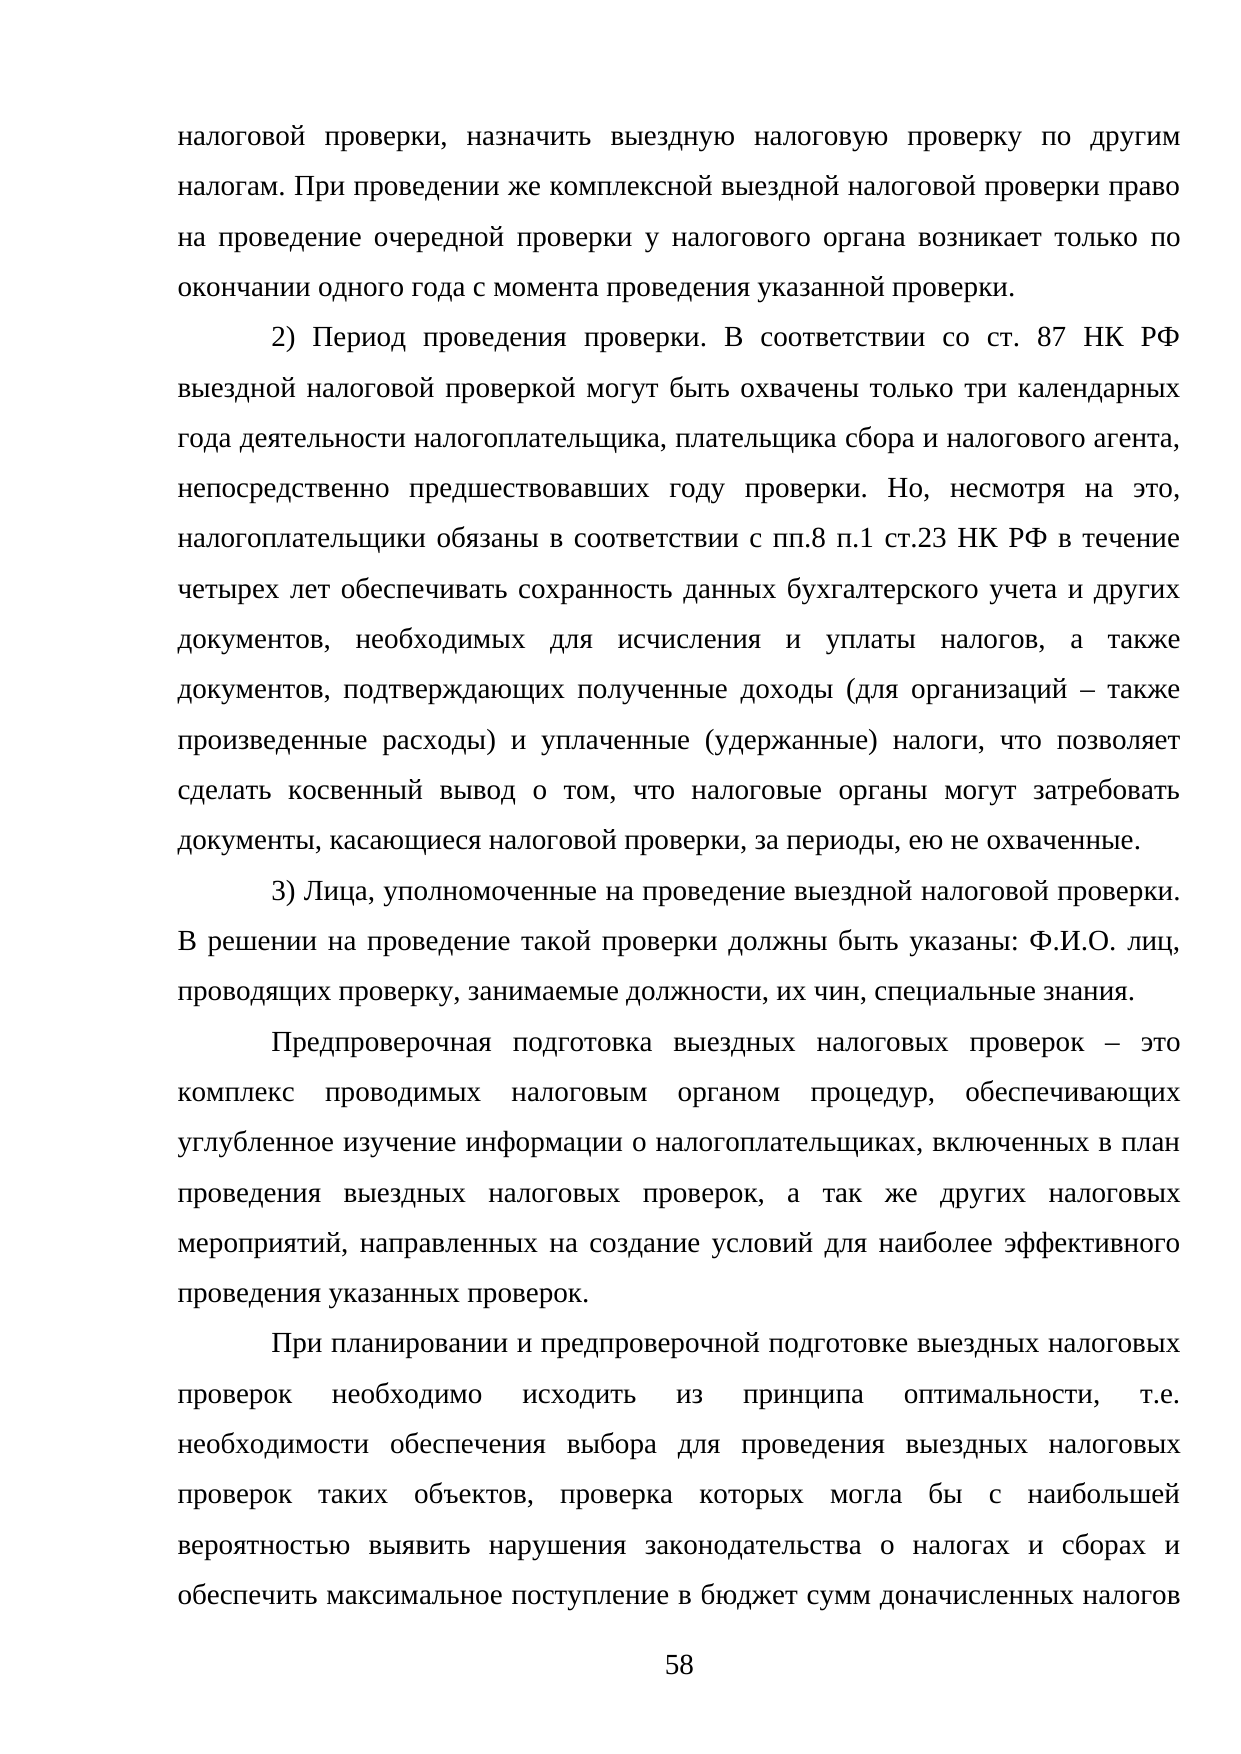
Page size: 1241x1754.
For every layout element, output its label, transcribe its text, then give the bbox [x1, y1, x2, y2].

text Предпроверочная подготовка выездных налоговых проверок – это комплекс проводимых налоговым органом процедур, обеспечивающих углубленное изучение информации о налогоплательщиках, включенных в план проведения выездных налоговых проверок, а так же других налоговых мероприятий, направленных на создание условий для наиболее эффективного проведения указанных проверок. [177, 1024, 1181, 1309]
text 2) Период проведения проверки. В соответствии со ст. 87 НК РФ выездной налоговой проверкой могут быть охвачены только три календарных года деятельности налогоплательщика, плательщика сбора и налогового агента, непосредственно предшествовавших году проверки. Но, несмотря на это, налогоплательщики обязаны в соответствии с пп.8 п.1 ст.23 НК РФ в течение четырех лет обеспечивать сохранность данных бухгалтерского учета и других документов, необходимых для исчисления и уплаты налогов, а также документов, подтверждающих полученные доходы (для организаций – также произведенные расходы) и уплаченные (удержанные) налоги, что позволяет сделать косвенный вывод о том, что налоговые органы могут затребовать документы, касающиеся налоговой проверки, за периоды, ею не охваченные. [177, 319, 1181, 856]
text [177, 118, 1181, 303]
text 3) Лица, уполномоченные на проведение выездной налоговой проверки. В решении на проведение такой проверки должны быть указаны: Ф.И.О. лиц, проводящих проверку, занимаемые должности, их чин, специальные знания. [177, 873, 1181, 1007]
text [177, 1326, 1181, 1611]
